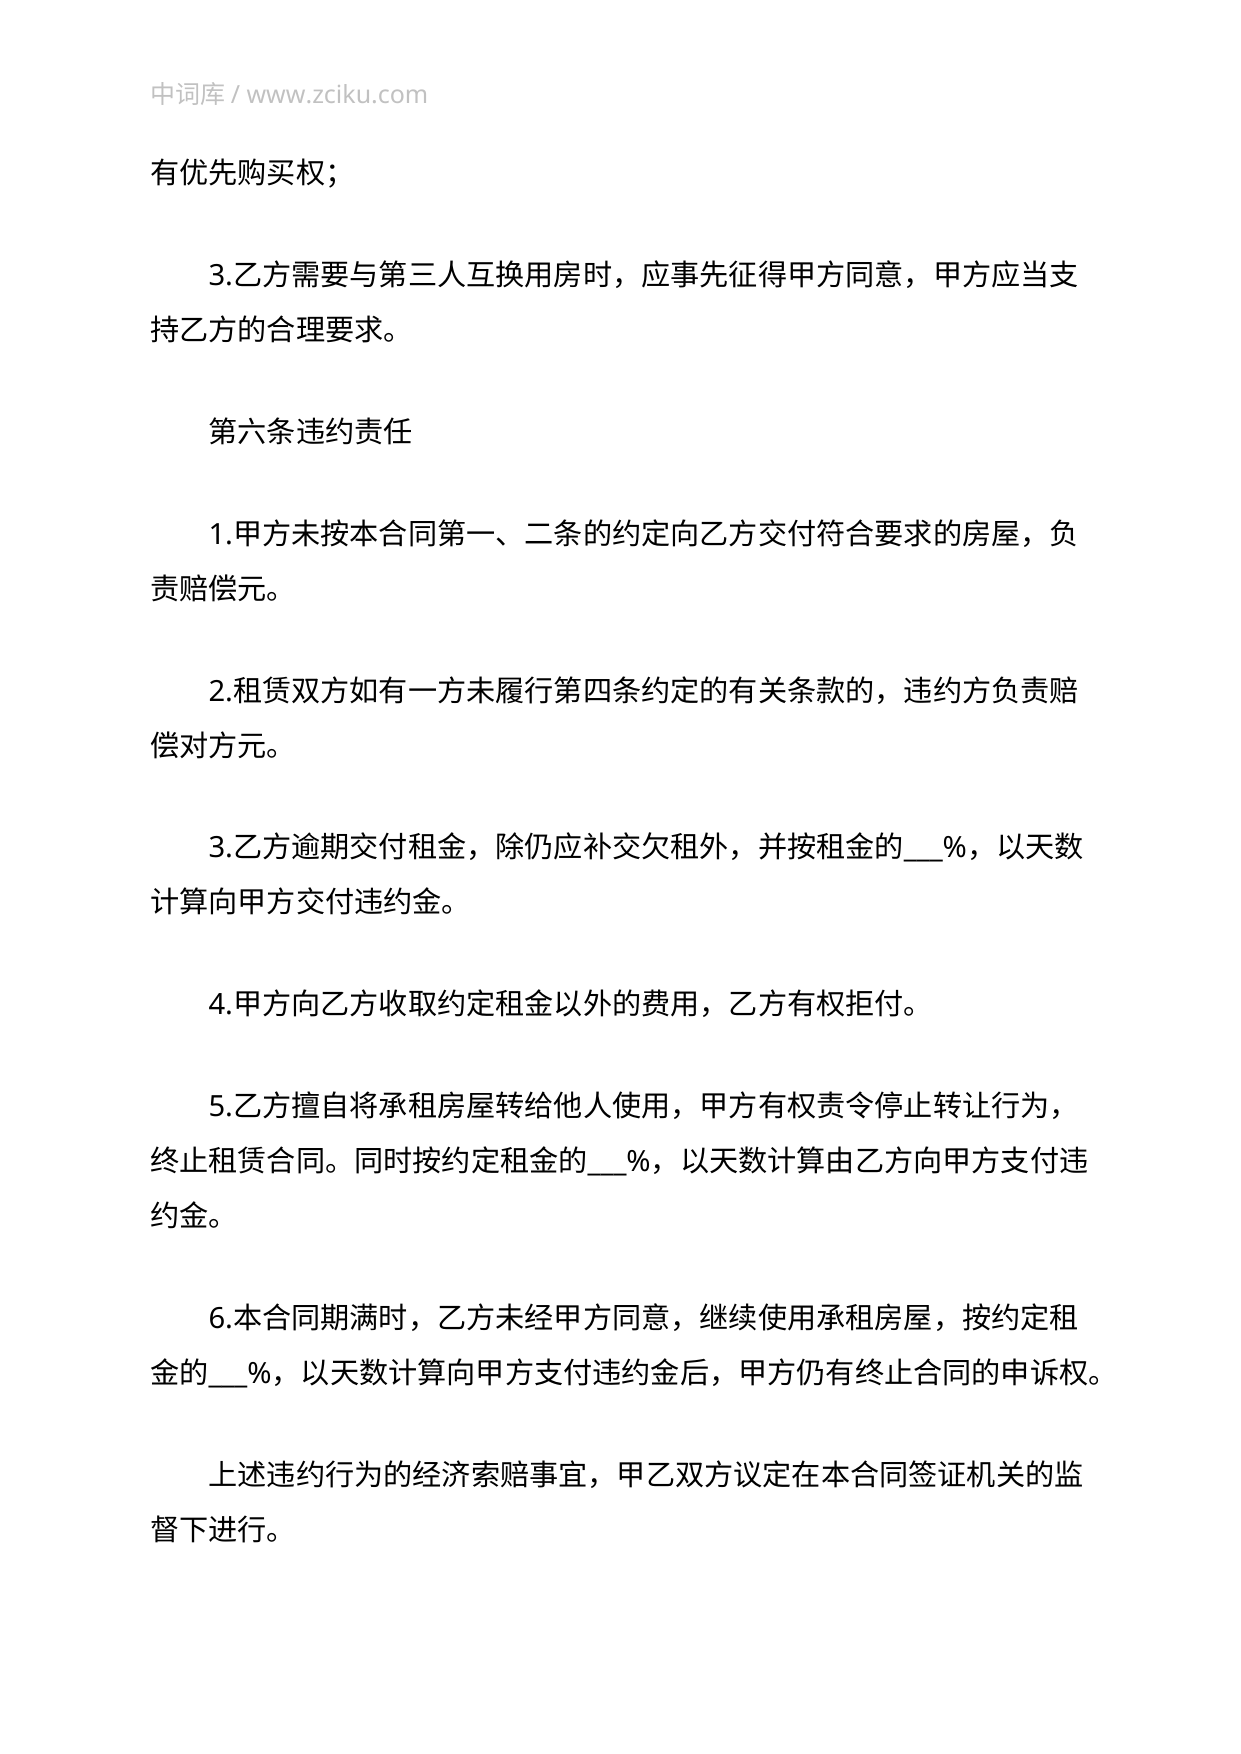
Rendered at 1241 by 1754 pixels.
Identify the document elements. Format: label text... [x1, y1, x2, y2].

text 3.乙方需要与第三人互换用房时，应事先征得甲方同意，甲方应当支持乙方的合理要求。 [150, 252, 1090, 349]
text 上述违约行为的经济索赔事宜，甲乙双方议定在本合同签证机关的监督下进行。 [150, 1451, 1090, 1548]
text 5.乙方擅自将承租房屋转给他人使用，甲方有权责令停止转让行为，终止租赁合同。同时按约定租金的___%，以天数计算由乙方向甲方支付违约金。 [150, 1083, 1090, 1235]
text 1.甲方未按本合同第一、二条的约定向乙方交付符合要求的房屋，负责赔偿元。 [150, 510, 1090, 608]
text 6.本合同期满时，乙方未经甲方同意，继续使用承租房屋，按约定租金的___%，以天数计算向甲方支付违约金后，甲方仍有终止合同的申诉权。 [150, 1294, 1090, 1392]
text 4.甲方向乙方收取约定租金以外的费用，乙方有权拒付。 [150, 981, 1090, 1023]
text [150, 150, 1090, 192]
text 2.租赁双方如有一方未履行第四条约定的有关条款的，违约方负责赔偿对方元。 [150, 667, 1090, 764]
text 3.乙方逾期交付租金，除仍应补交欠租外，并按租金的___%，以天数计算向甲方交付违约金。 [150, 824, 1090, 921]
text 第六条违约责任 [150, 408, 1090, 451]
